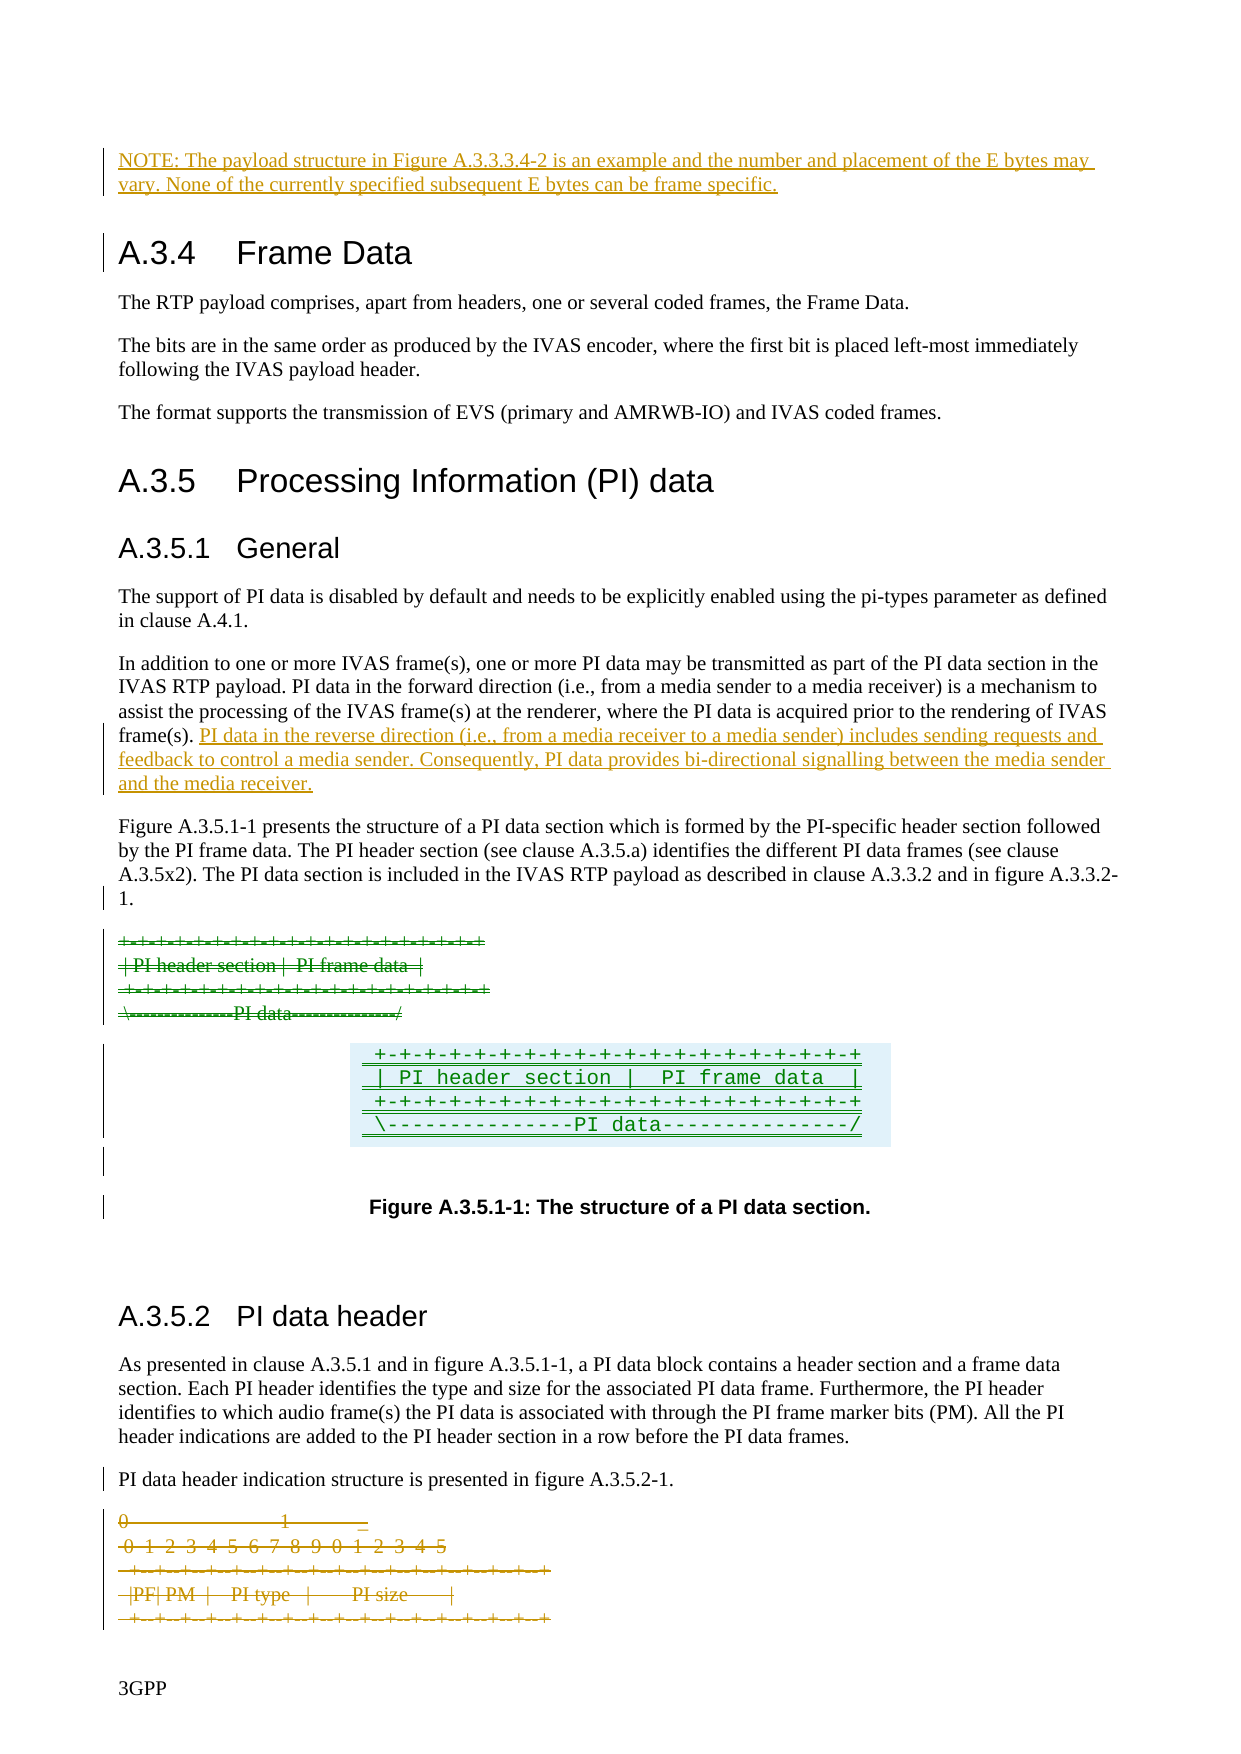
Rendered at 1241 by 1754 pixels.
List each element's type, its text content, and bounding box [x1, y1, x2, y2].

text Figure A.3.5.1-1: The structure of a PI data section. [118, 1195, 1122, 1219]
text In addition to one or more IVAS frame(s), one or more PI data may be transmitted as part of the PI data section in the IVAS RTP payload. PI data in the forward direction (i.e., from a media sender to a media receiver) is a mechanism to assist the processing of the IVAS frame(s) at the renderer, where the PI data is acquired prior to the rendering of IVAS frame(s). [118, 650, 1122, 795]
subtitle A.3.5.2 PI data header [118, 1299, 1122, 1333]
subtitle A.3.4 Frame Data [118, 233, 1122, 272]
subtitle A.3.5.1 General [118, 531, 1122, 565]
text The RTP payload comprises, apart from headers, one or several coded frames, the Frame Data. [118, 290, 1122, 314]
text Figure A.3.5.1-1 presents the structure of a PI data section which is formed by the PI-specific header section followed by the PI frame data. The PI header section (see clause A.3.5.a) identifies the different PI data frames (see clause A.3.5x2). The PI data section is included in the IVAS RTP payload as described in clause A.3.3.2 and in figure A.3.3.2-1. [118, 813, 1122, 910]
text The support of PI data is disabled by default and needs to be explicitly enabled using the pi-types parameter as defined in clause A.4.1. [118, 583, 1122, 632]
text As presented in clause A.3.5.1 and in figure A.3.5.1-1, a PI data block contains a header section and a frame data section. Each PI header identifies the type and size for the associated PI data frame. Furthermore, the PI header identifies to which audio frame(s) the PI data is associated with through the PI frame marker bits (PM). All the PI header indications are added to the PI header section in a row before the PI data frames. [118, 1352, 1122, 1448]
text The format supports the transmission of EVS (primary and AMRWB-IO) and IVAS coded frames. [118, 400, 1122, 424]
text The bits are in the same order as produced by the IVAS encoder, where the first bit is placed left-most immediately following the IVAS payload header. [118, 333, 1122, 381]
subtitle A.3.5 Processing Information (PI) data [118, 462, 1122, 500]
text PI data header indication structure is presented in figure A.3.5.2-1. [118, 1467, 1122, 1491]
